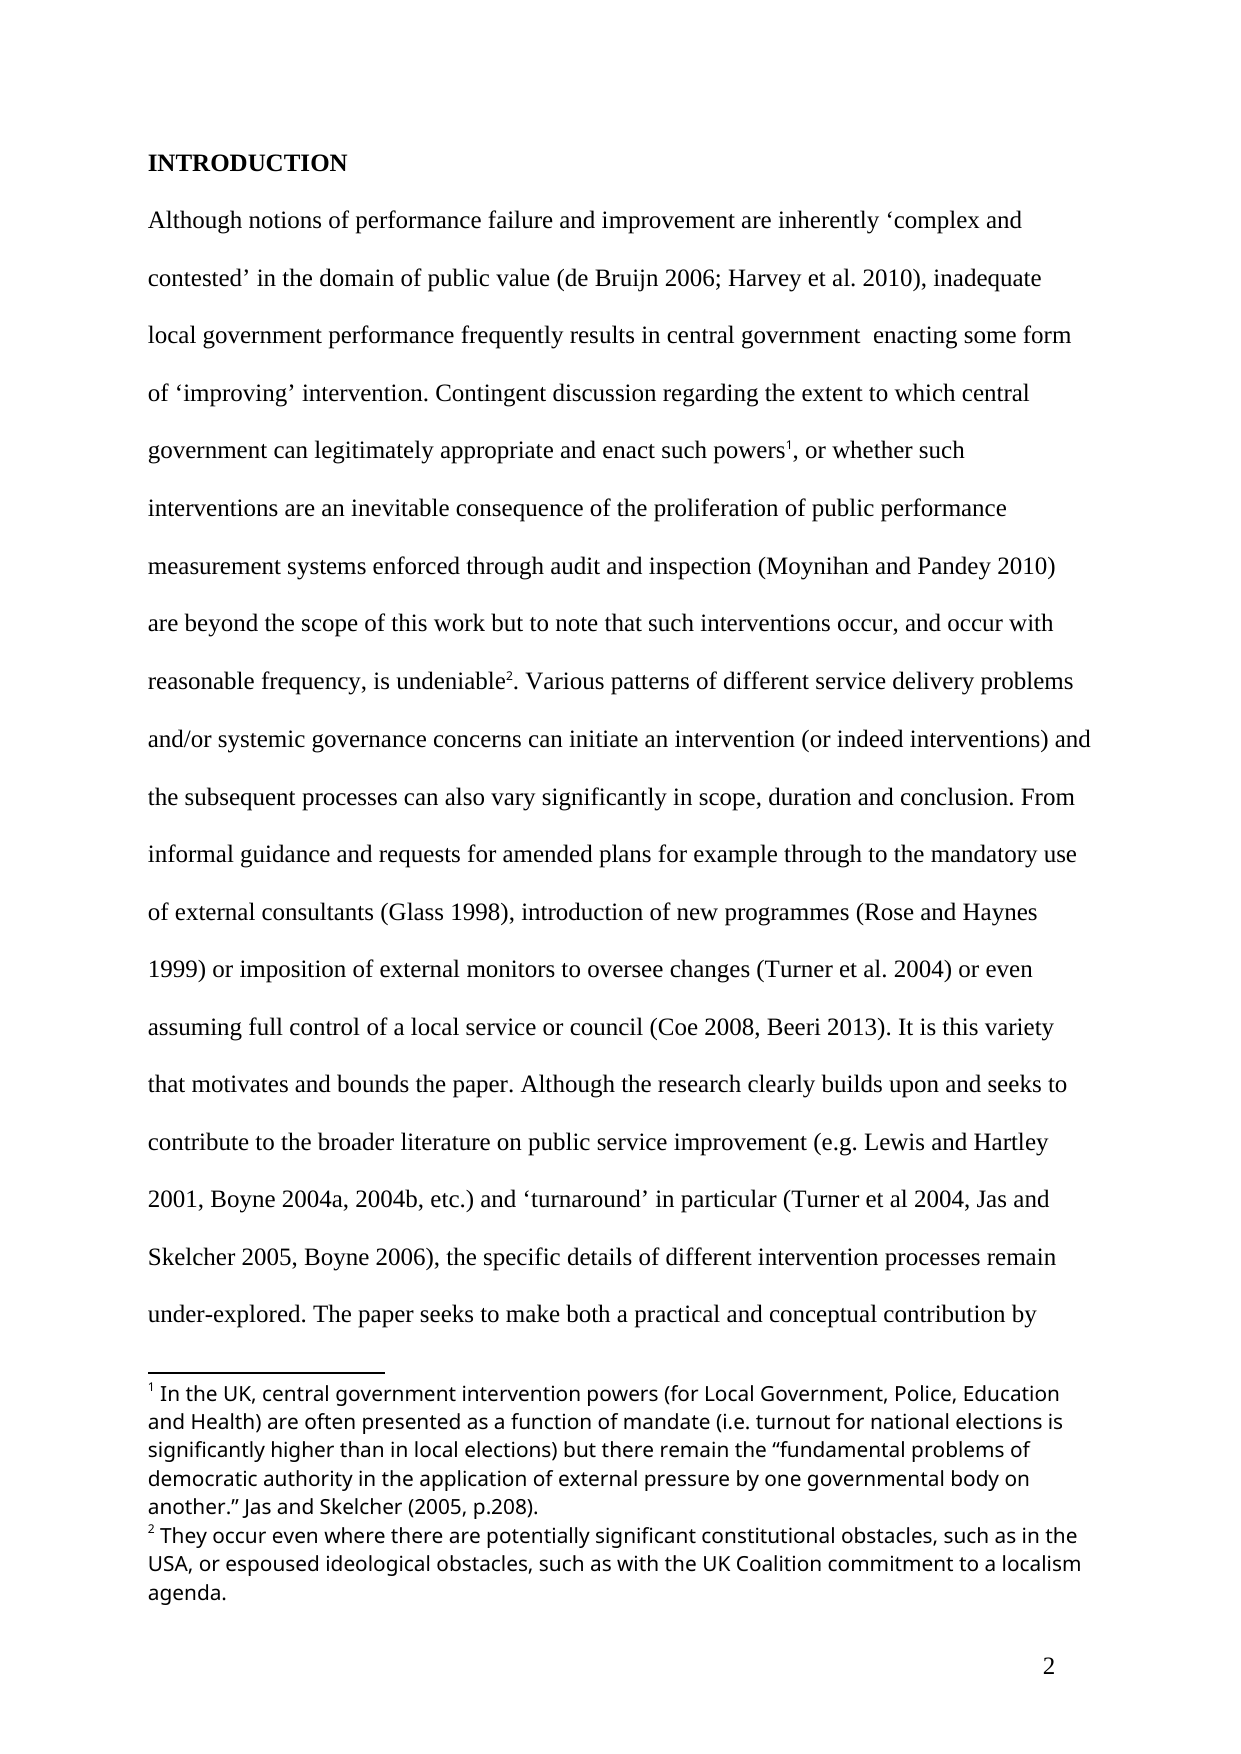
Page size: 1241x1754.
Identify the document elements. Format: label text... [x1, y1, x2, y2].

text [148, 205, 1092, 1328]
text INTRODUCTION [148, 148, 1092, 176]
